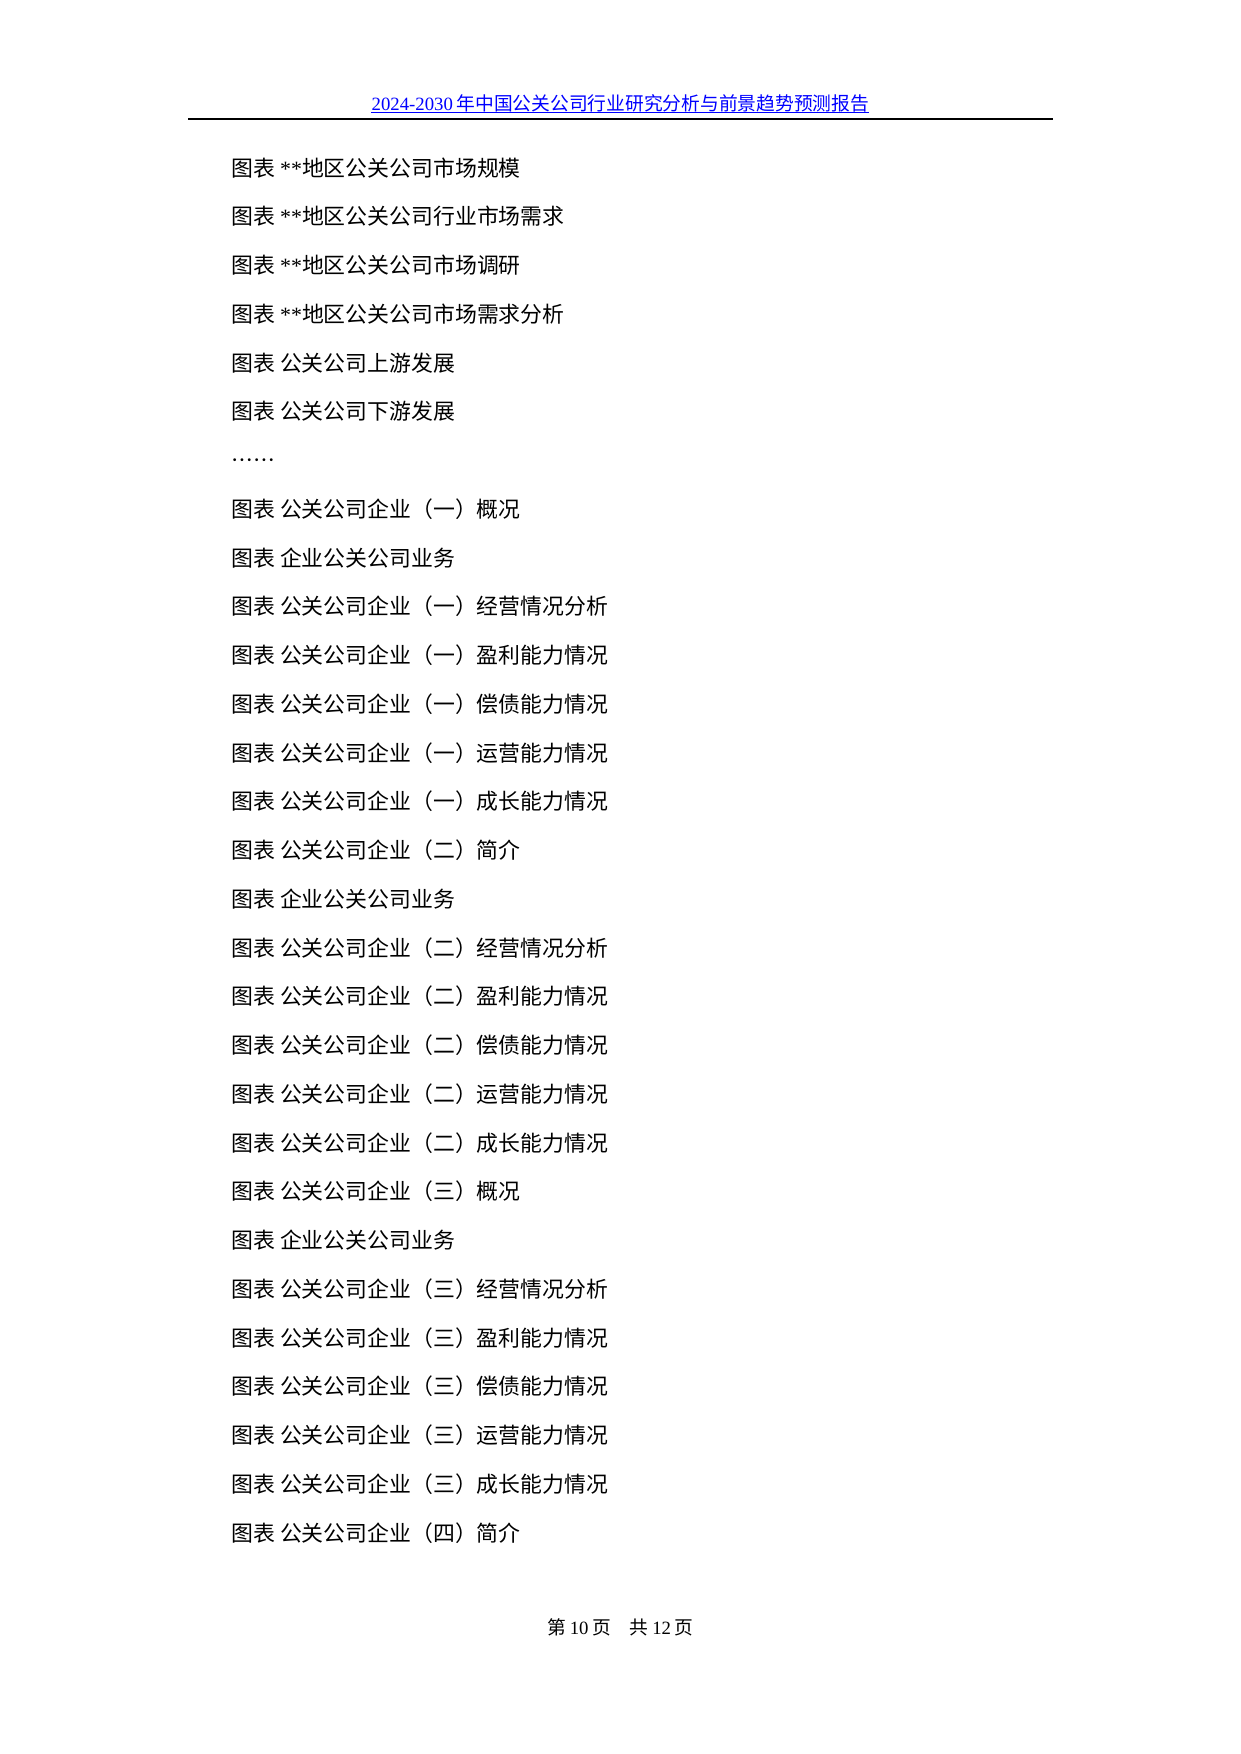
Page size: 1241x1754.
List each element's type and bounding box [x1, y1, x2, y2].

text [187, 150, 1053, 1548]
